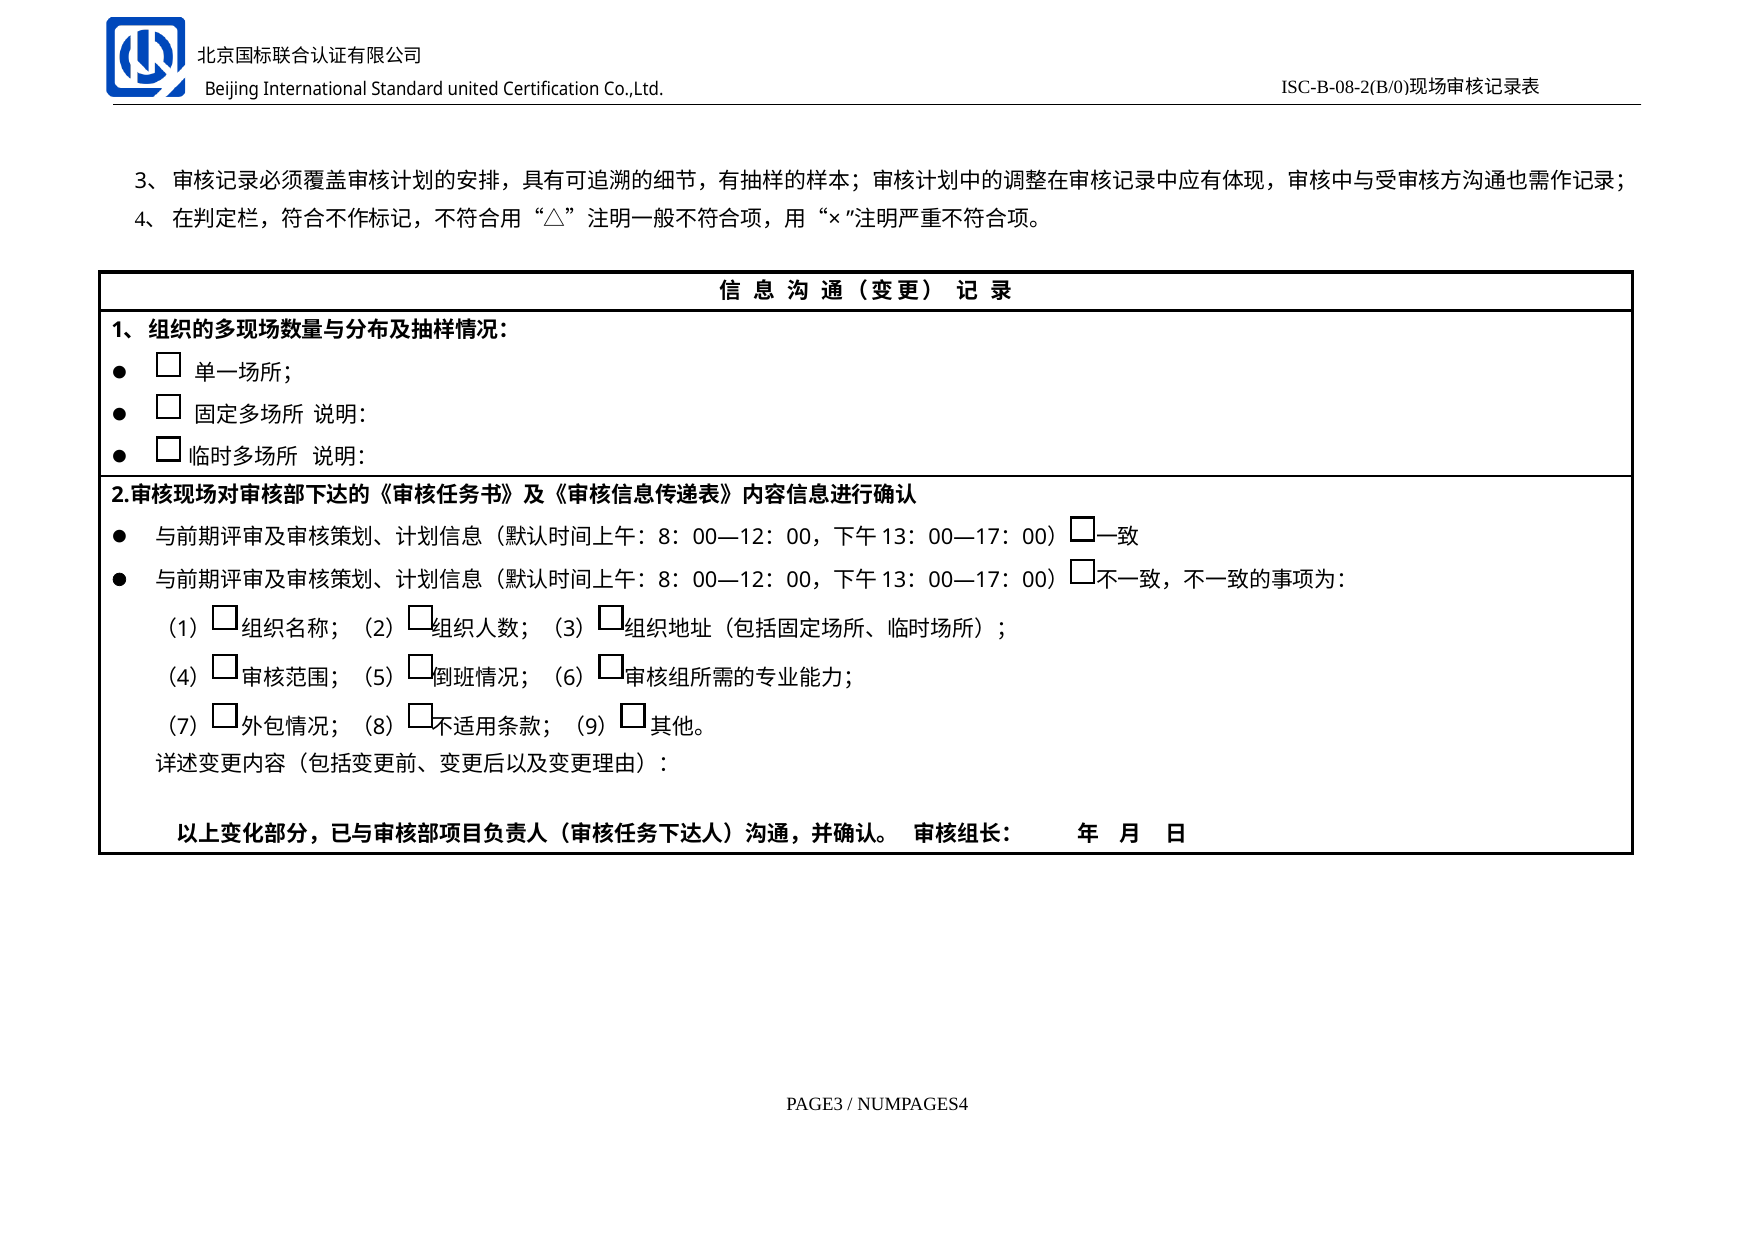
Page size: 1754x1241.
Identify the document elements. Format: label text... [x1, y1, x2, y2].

list 审核记录必须覆盖审核计划的安排，具有可追溯的细节，有抽样的样本；审核计划中的调整在审核记录中应有体现，审核中与受审核方沟通也需作记录； [134, 163, 1641, 196]
list 在判定栏，符合不作标记，不符合用“△”注明一般不符合项，用“× ”注明严重不符合项。 [134, 200, 1676, 233]
table_cell 2.审核现场对审核部下达的《审核任务书》及《审核信息传递表》内容信息进行确认 与前期评审及审核策划、计划信息（默认时间上午：8：00—12：00，下午13：00—17：00）一致 与前期评审及审核策划、计划信息（默认时间上午：8：00—12：00，下午13：00—17：00）不一致，不一致的事项为： （1）组织名称；（2）组织人数；（3）组织地址（包括固定场所、临时场所）； （4）审核范围；（5）倒班情况；（6）审核组所需的专业能力； （7）外包情况；（8）不适用条款；（9）其他。 详述变更内容（包括变更前、变更后以及变更理由）： 以上变化部分，已与审核部项目负责人（审核任务下达人）沟通，并确认。 审核组长： 年 月 日 [101, 477, 1631, 852]
table_header 信 息 沟 通（变更） 记 录 [101, 274, 1631, 309]
picture [106, 17, 186, 97]
table_cell 组织的多现场数量与分布及抽样情况： 单一场所； 固定多场所 说明： 临时多场所 说明： [101, 312, 1631, 475]
